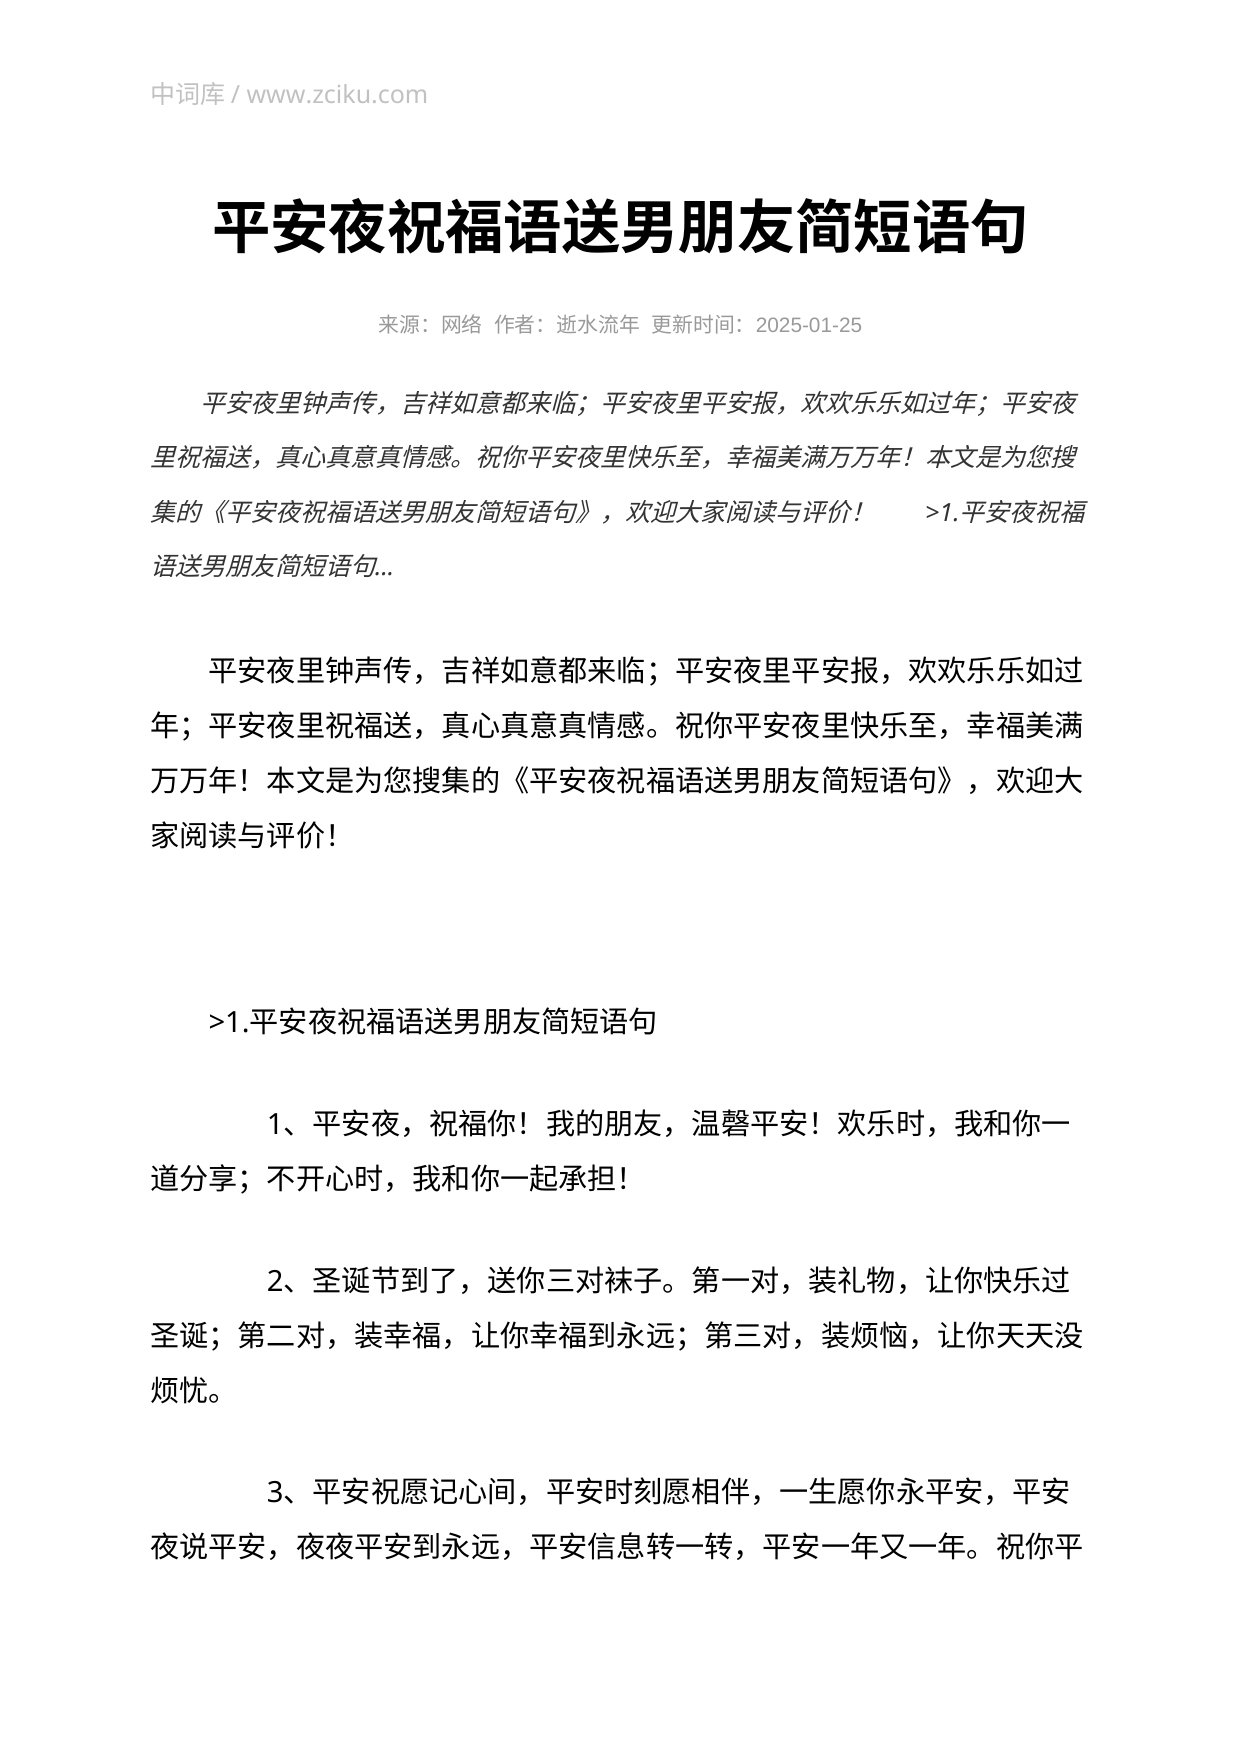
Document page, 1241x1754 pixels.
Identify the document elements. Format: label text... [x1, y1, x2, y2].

text 1、平安夜，祝福你！我的朋友，温磬平安！欢乐时，我和你一道分享；不开心时，我和你一起承担！ [150, 1100, 1090, 1198]
text 平安夜里钟声传，吉祥如意都来临；平安夜里平安报，欢欢乐乐如过年；平安夜里祝福送，真心真意真情感。祝你平安夜里快乐至，幸福美满万万年！本文是为您搜集的《平安夜祝福语送男朋友简短语句》，欢迎大家阅读与评价！ [150, 648, 1090, 855]
subtitle 平安夜祝福语送男朋友简短语句 [150, 181, 1090, 266]
text >1.平安夜祝福语送男朋友简短语句 [150, 998, 1090, 1041]
text 平安夜里钟声传，吉祥如意都来临；平安夜里平安报，欢欢乐乐如过年；平安夜里祝福送，真心真意真情感。祝你平安夜里快乐至，幸福美满万万年！本文是为您搜集的《平安夜祝福语送男朋友简短语句》，欢迎大家阅读与评价！ >1.平安夜祝福语送男朋友简短语句... [150, 383, 1090, 583]
text 2、圣诞节到了，送你三对袜子。第一对，装礼物，让你快乐过圣诞；第二对，装幸福，让你幸福到永远；第三对，装烦恼，让你天天没烦忧。 [150, 1257, 1090, 1409]
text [150, 1469, 1090, 1566]
text 来源：网络 作者：逝水流年 更新时间：2025-01-25 [150, 313, 1090, 337]
